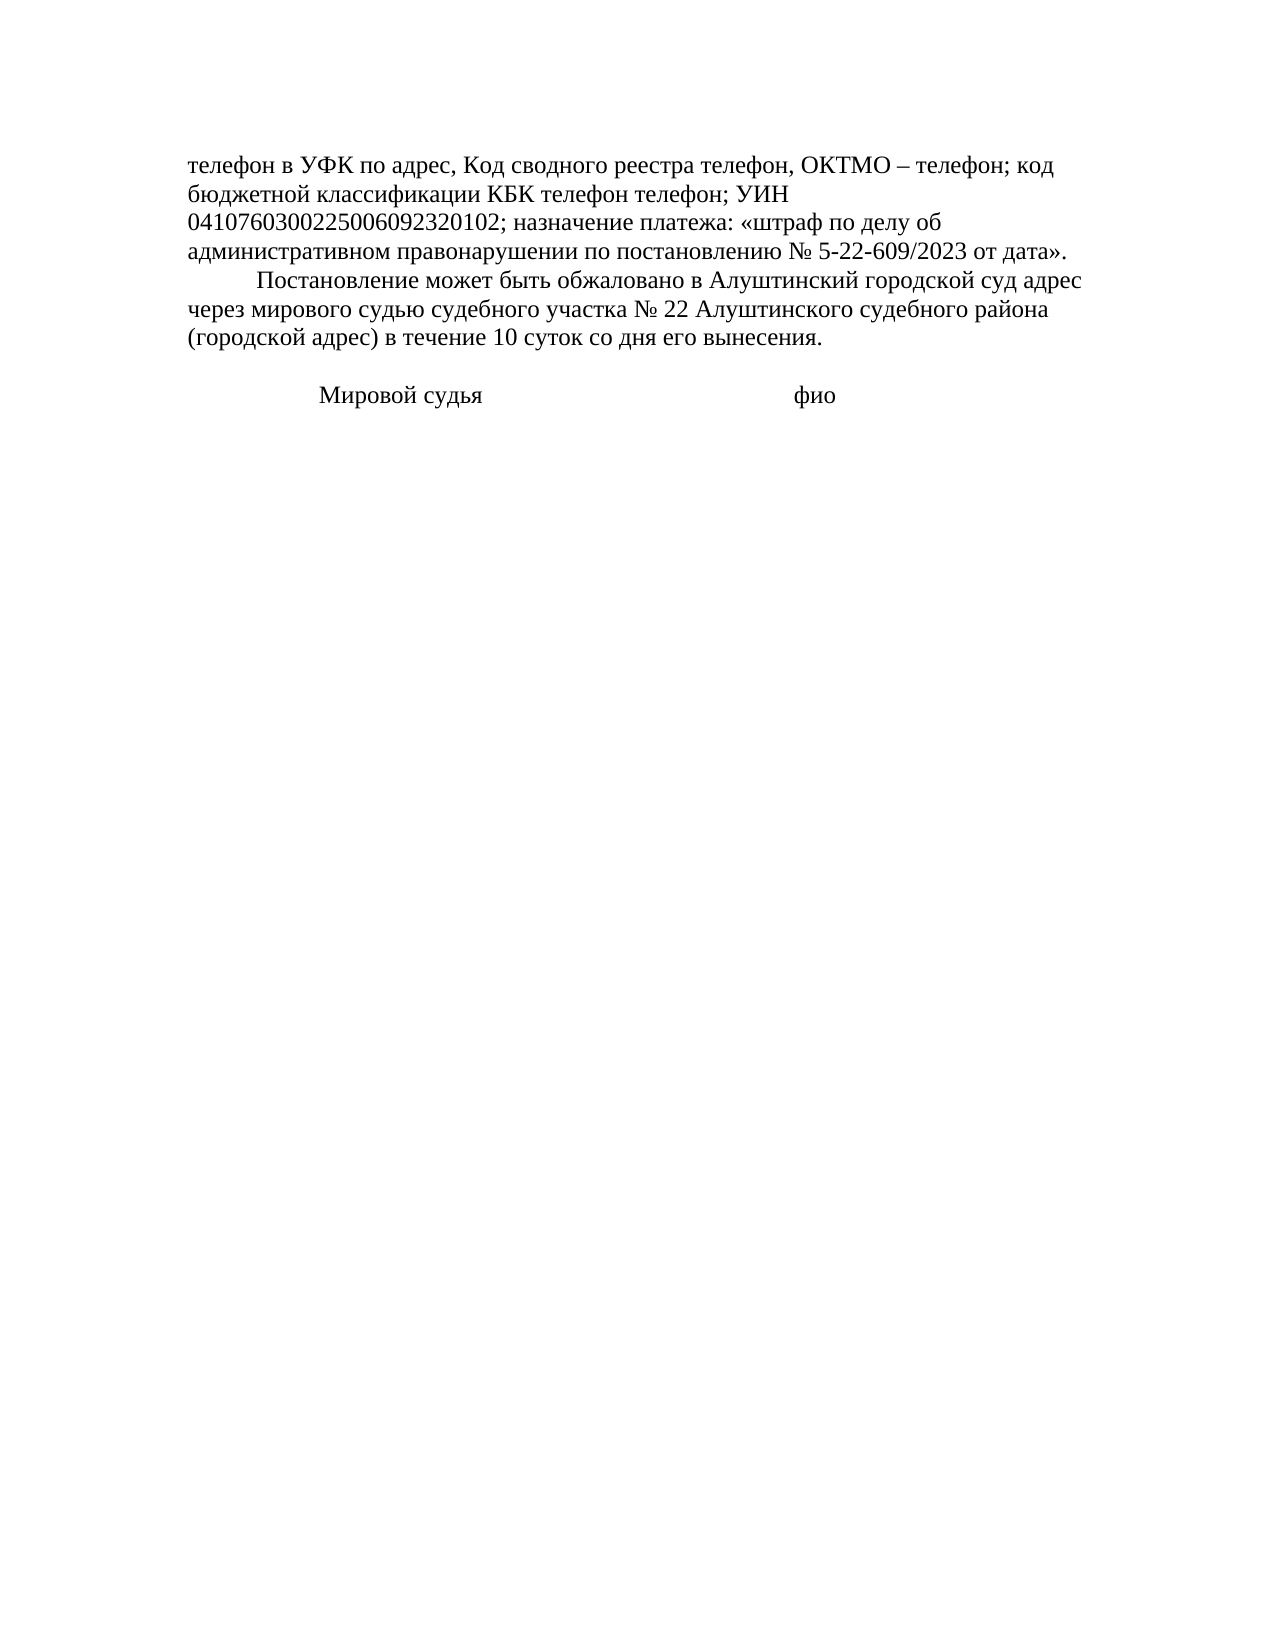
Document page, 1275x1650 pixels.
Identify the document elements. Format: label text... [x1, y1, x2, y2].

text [187, 150, 1087, 265]
text Постановление может быть обжаловано в Алуштинский городской суд адрес через мирового судью судебного участка № 22 Алуштинского судебного района (городской адрес) в течение 10 суток со дня его вынесения. [187, 265, 1087, 351]
text Мировой судья фио [187, 380, 1087, 409]
